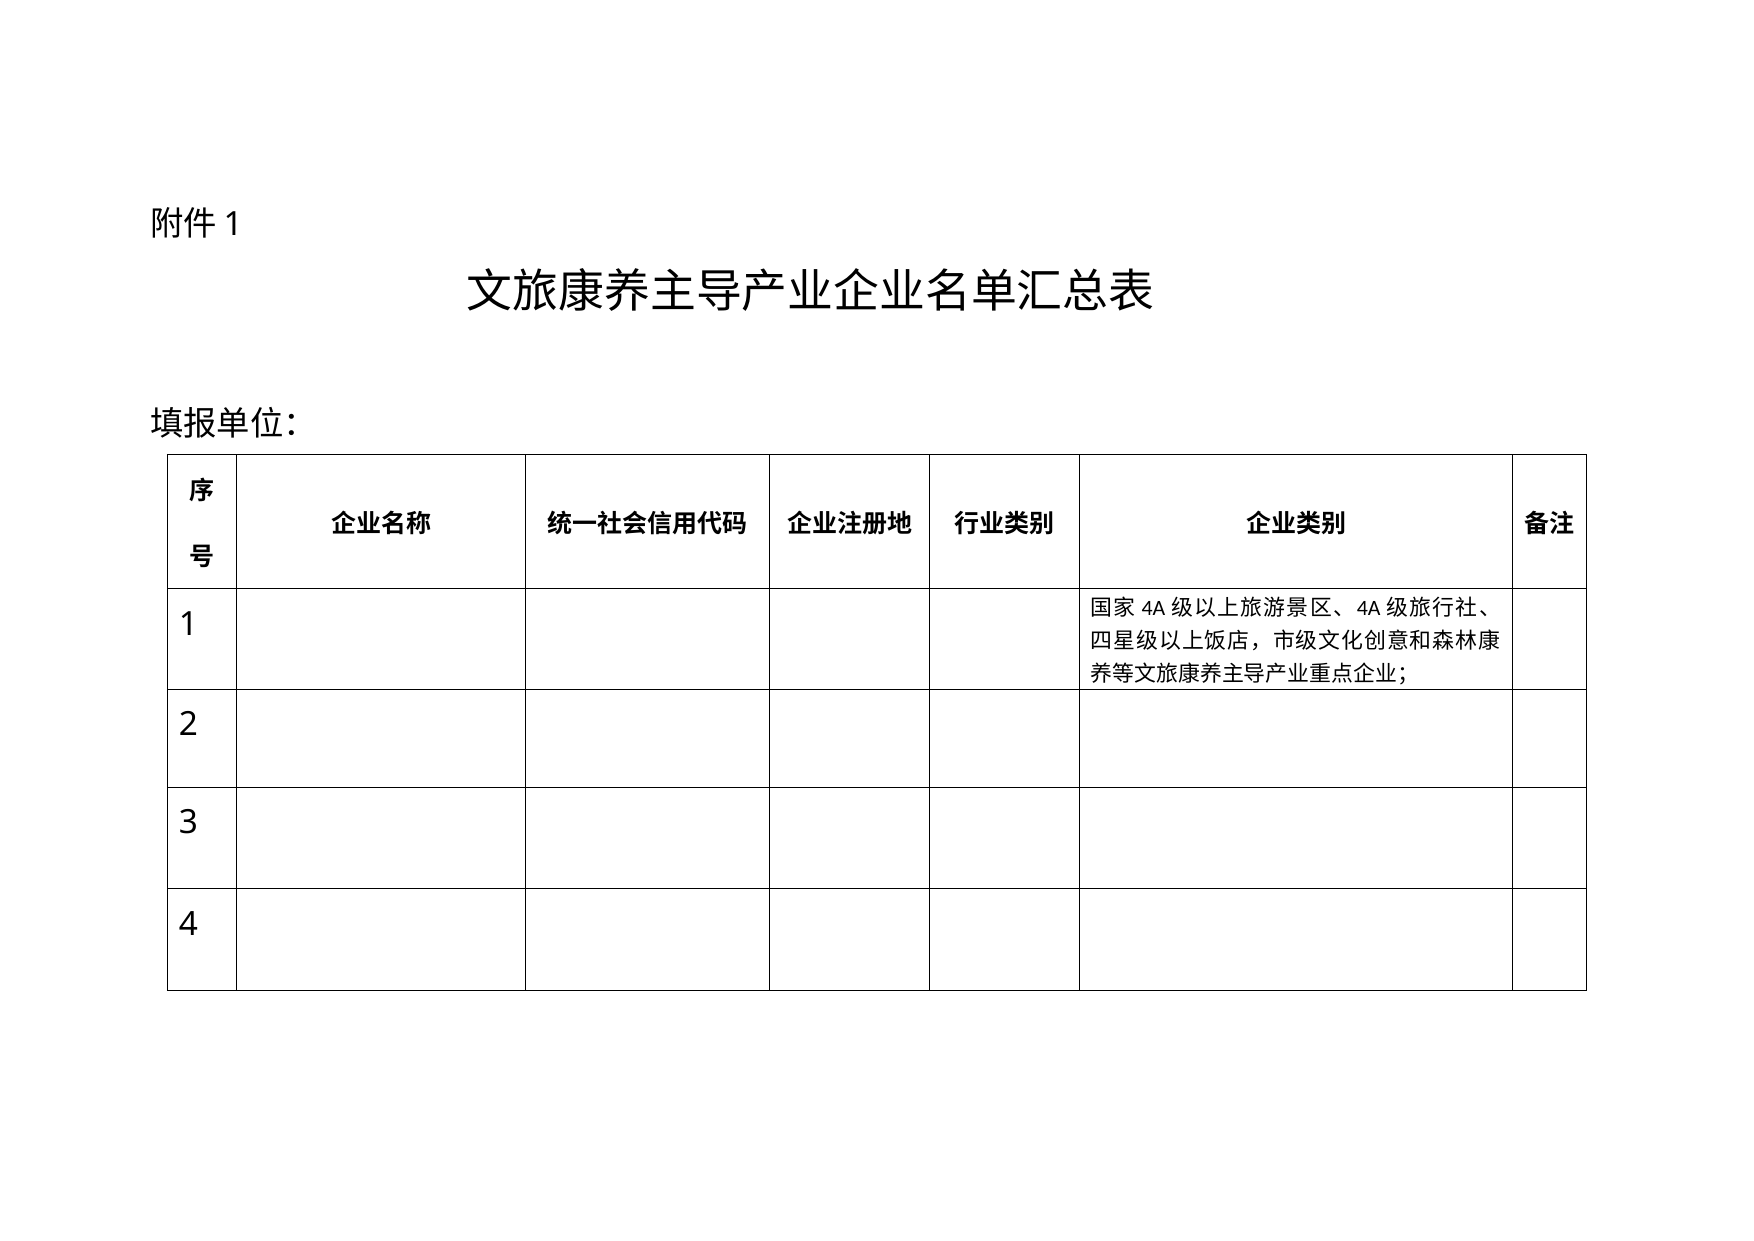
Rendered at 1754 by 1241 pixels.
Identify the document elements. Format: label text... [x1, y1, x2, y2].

table_cell [770, 788, 929, 888]
table_header 企业名称 [237, 455, 525, 588]
table_cell [526, 788, 769, 888]
table_cell [770, 589, 929, 689]
table_cell [1080, 788, 1512, 888]
table_header 企业注册地 [770, 455, 929, 588]
table_header 行业类别 [930, 455, 1079, 588]
table_cell 2 [168, 690, 236, 787]
table_cell [1513, 690, 1586, 787]
text 文旅康养主导产业企业名单汇总表 [150, 254, 1471, 321]
table_cell [930, 690, 1079, 787]
table_cell [1513, 788, 1586, 888]
table_cell [770, 690, 929, 787]
table_cell [1513, 889, 1586, 990]
table_header 统一社会信用代码 [526, 455, 769, 588]
table_cell [1080, 690, 1512, 787]
table_cell [930, 889, 1079, 990]
table_cell [526, 889, 769, 990]
table_header 备注 [1513, 455, 1586, 588]
table_cell [526, 589, 769, 689]
table_cell [237, 690, 525, 787]
table_cell [526, 690, 769, 787]
table_cell [237, 889, 525, 990]
table_cell 国家4A级以上旅游景区、4A级旅行社、四星级以上饭店，市级文化创意和森林康养等文旅康养主导产业重点企业； [1080, 589, 1512, 689]
table_cell 1 [168, 589, 236, 689]
table_cell [237, 788, 525, 888]
table_cell [930, 788, 1079, 888]
table_cell [1513, 589, 1586, 689]
table_cell 4 [168, 889, 236, 990]
table_header 序号 [168, 455, 236, 588]
table_cell [237, 589, 525, 689]
text 填报单位： [150, 387, 1471, 454]
text 附件1 [150, 188, 1471, 254]
table_cell [1080, 889, 1512, 990]
table_cell [770, 889, 929, 990]
table_cell [930, 589, 1079, 689]
table_header 企业类别 [1080, 455, 1512, 588]
table_cell 3 [168, 788, 236, 888]
